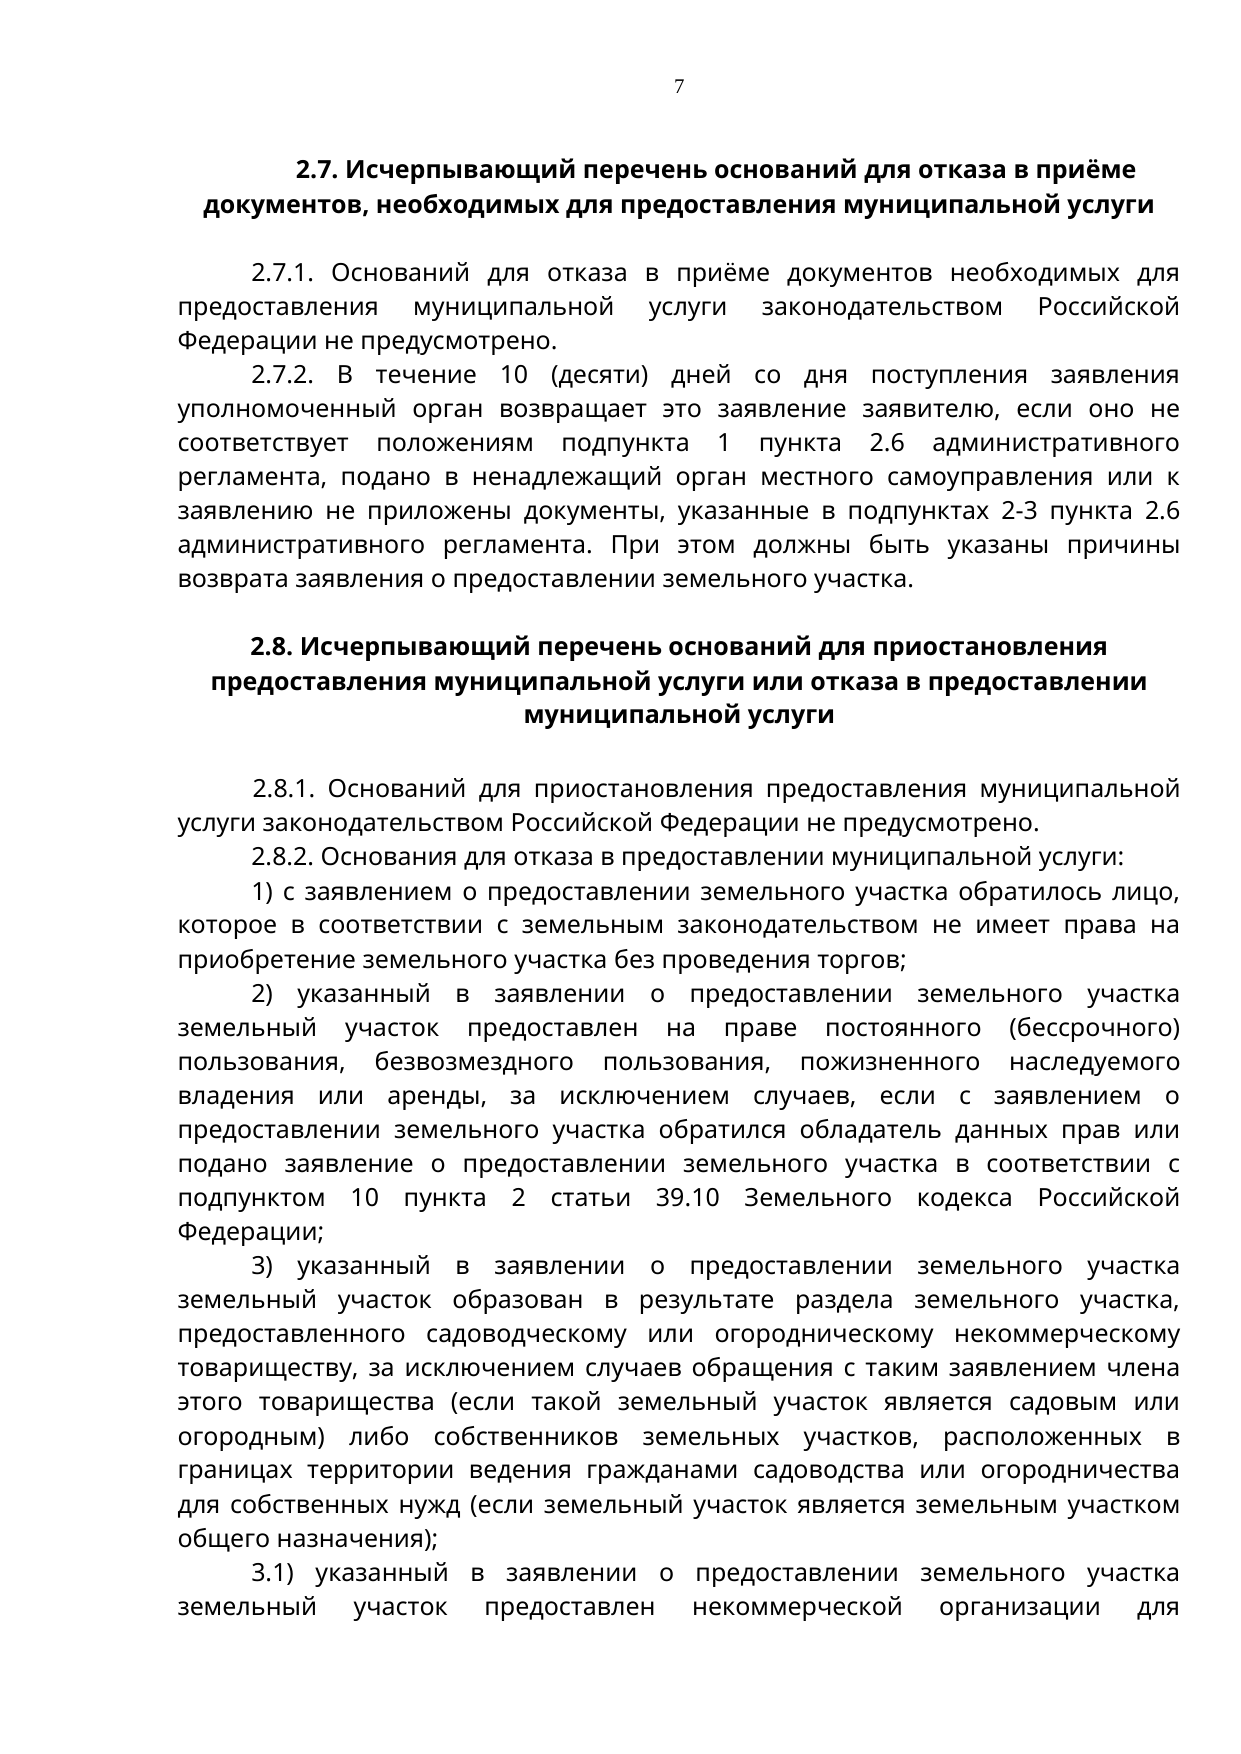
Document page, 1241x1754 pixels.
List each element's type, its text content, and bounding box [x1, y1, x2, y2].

text 2.7.1. Оснований для отказа в приёме документов необходимых для предоставления муниципальной услуги законодательством Российской Федерации не предусмотрено. [177, 254, 1181, 357]
text 2.7. Исчерпывающий перечень оснований для отказа в приёме документов, необходимых для предоставления муниципальной услуги [177, 152, 1181, 220]
text 2.8. Исчерпывающий перечень оснований для приостановления предоставления муниципальной услуги или отказа в предоставлении муниципальной услуги [177, 629, 1181, 731]
text 2.7.2. В течение 10 (десяти) дней со дня поступления заявления уполномоченный орган возвращает это заявление заявителю, если оно не соответствует положениям подпункта 1 пункта 2.6 административного регламента, подано в ненадлежащий орган местного самоуправления или к заявлению не приложены документы, указанные в подпунктах 2-3 пункта 2.6 административного регламента. При этом должны быть указаны причины возврата заявления о предоставлении земельного участка. [177, 357, 1181, 595]
text 3) указанный в заявлении о предоставлении земельного участка земельный участок образован в результате раздела земельного участка, предоставленного садоводческому или огородническому некоммерческому товариществу, за исключением случаев обращения с таким заявлением члена этого товарищества (если такой земельный участок является садовым или огородным) либо собственников земельных участков, расположенных в границах территории ведения гражданами садоводства или огородничества для собственных нужд (если земельный участок является земельным участком общего назначения); [177, 1248, 1181, 1554]
text 2) указанный в заявлении о предоставлении земельного участка земельный участок предоставлен на праве постоянного (бессрочного) пользования, безвозмездного пользования, пожизненного наследуемого владения или аренды, за исключением случаев, если с заявлением о предоставлении земельного участка обратился обладатель данных прав или подано заявление о предоставлении земельного участка в соответствии с подпунктом 10 пункта 2 статьи 39.10 Земельного кодекса Российской Федерации; [177, 975, 1181, 1248]
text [177, 1554, 1181, 1622]
text 1) с заявлением о предоставлении земельного участка обратилось лицо, которое в соответствии с земельным законодательством не имеет права на приобретение земельного участка без проведения торгов; [177, 873, 1181, 975]
text 2.8.1. Оснований для приостановления предоставления муниципальной услуги законодательством Российской Федерации не предусмотрено. [177, 771, 1181, 839]
text 2.8.2. Основания для отказа в предоставлении муниципальной услуги: [177, 839, 1181, 873]
